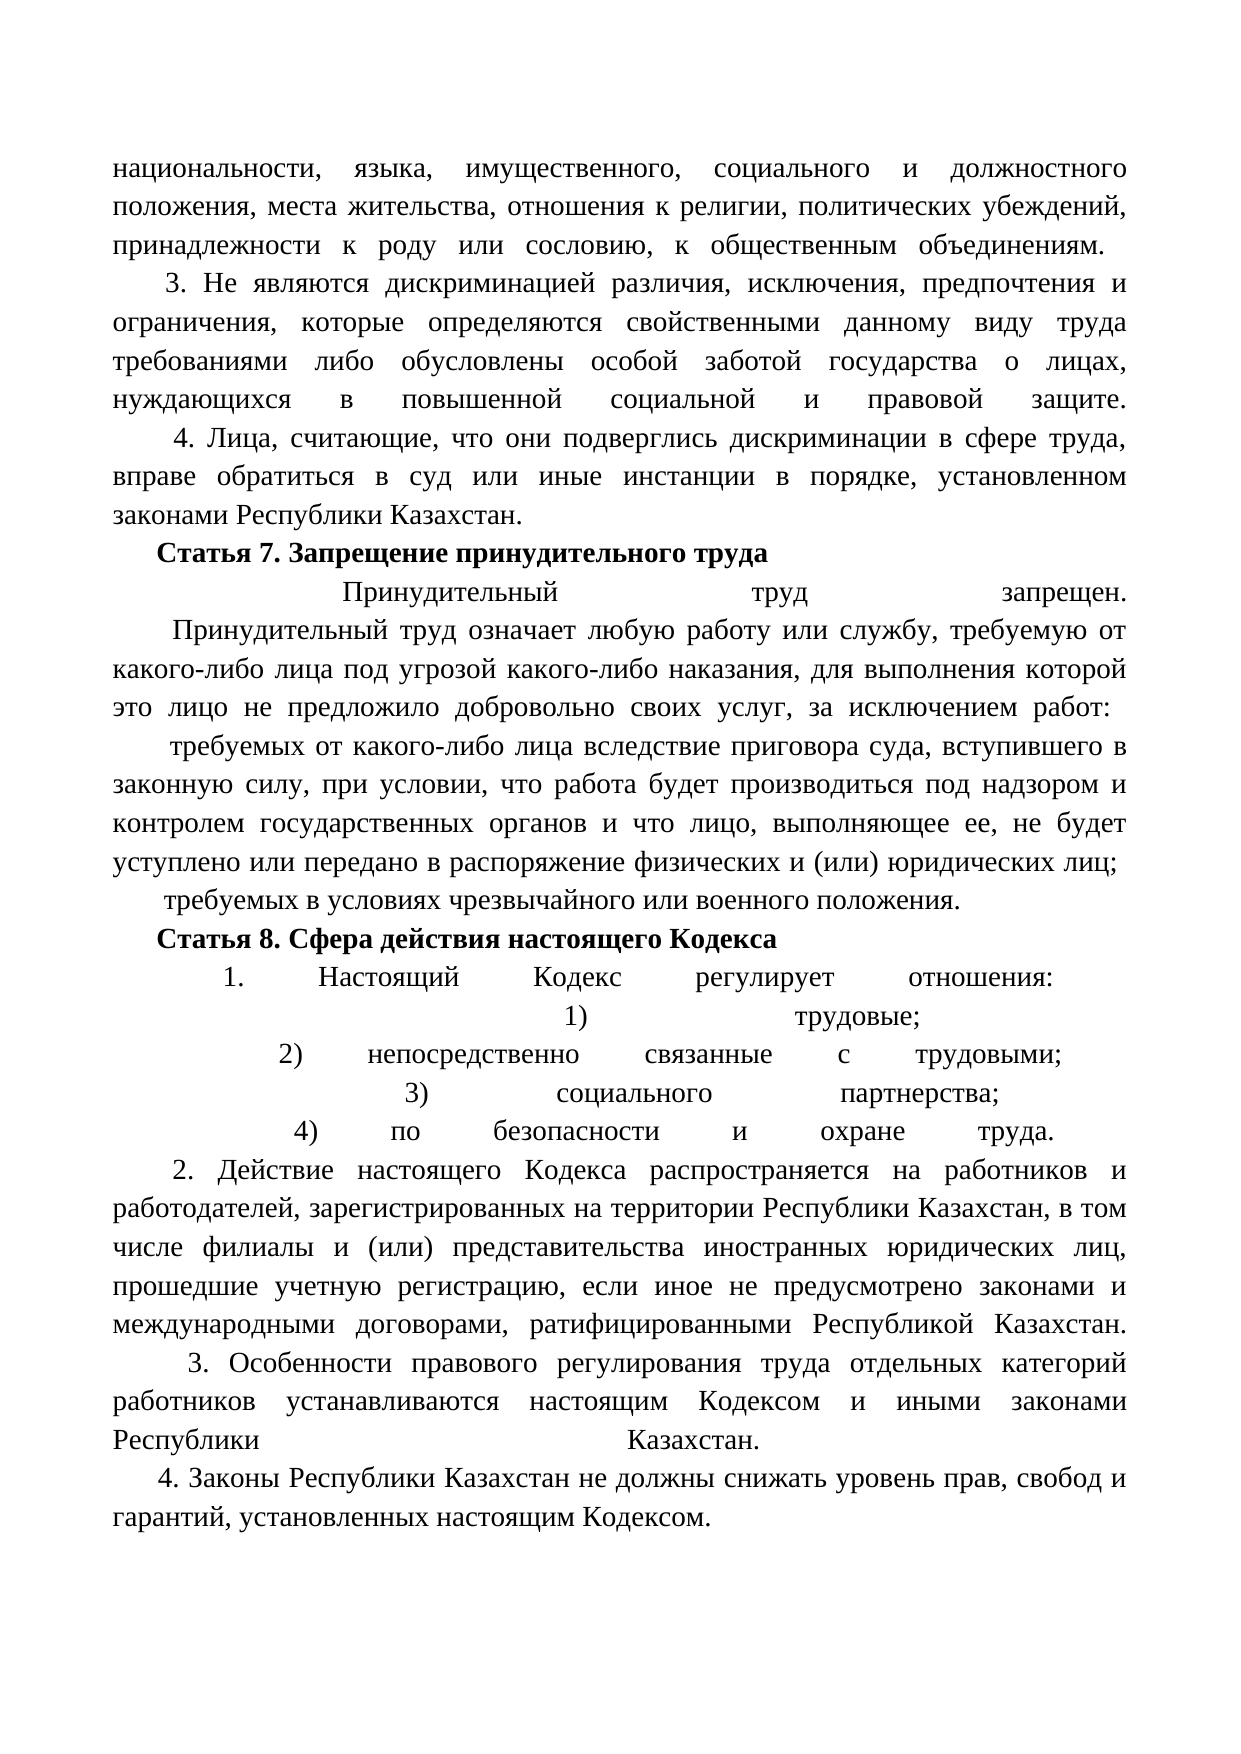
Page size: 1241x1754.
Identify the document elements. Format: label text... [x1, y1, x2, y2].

text 1. Настоящий Кодекс регулирует отношения: 1) трудовые; 2) непосредственно связанные с трудовыми; 3) социального партнерства; 4) по безопасности и охране труда. 2. Действие настоящего Кодекса распространяется на работников и работодателей, зарегистрированных на территории Республики Казахстан, в том числе филиалы и (или) представительства иностранных юридических лиц, прошедшие учетную регистрацию, если иное не предусмотрено законами и международными договорами, ратифицированными Республикой Казахстан. 3. Особенности правового регулирования труда отдельных категорий работников устанавливаются настоящим Кодексом и иными законами Республики Казахстан. 4. Законы Республики Казахстан не должны снижать уровень прав, свобод и гарантий, установленных настоящим Кодексом. [112, 959, 1128, 1532]
text Статья 7. Запрещение принудительного труда [112, 535, 1128, 569]
text Принудительный труд запрещен. Принудительный труд означает любую работу или службу, требуемую от какого-либо лица под угрозой какого-либо наказания, для выполнения которой это лицо не предложило добровольно своих услуг, за исключением работ: требуемых от какого-либо лица вследствие приговора суда, вступившего в законную силу, при условии, что работа будет производиться под надзором и контролем государственных органов и что лицо, выполняющее ее, не будет уступлено или передано в распоряжение физических и (или) юридических лиц; требуемых в условиях чрезвычайного или военного положения. [112, 574, 1128, 916]
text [112, 150, 1128, 530]
text Статья 8. Сфера действия настоящего Кодекса [112, 921, 1128, 954]
